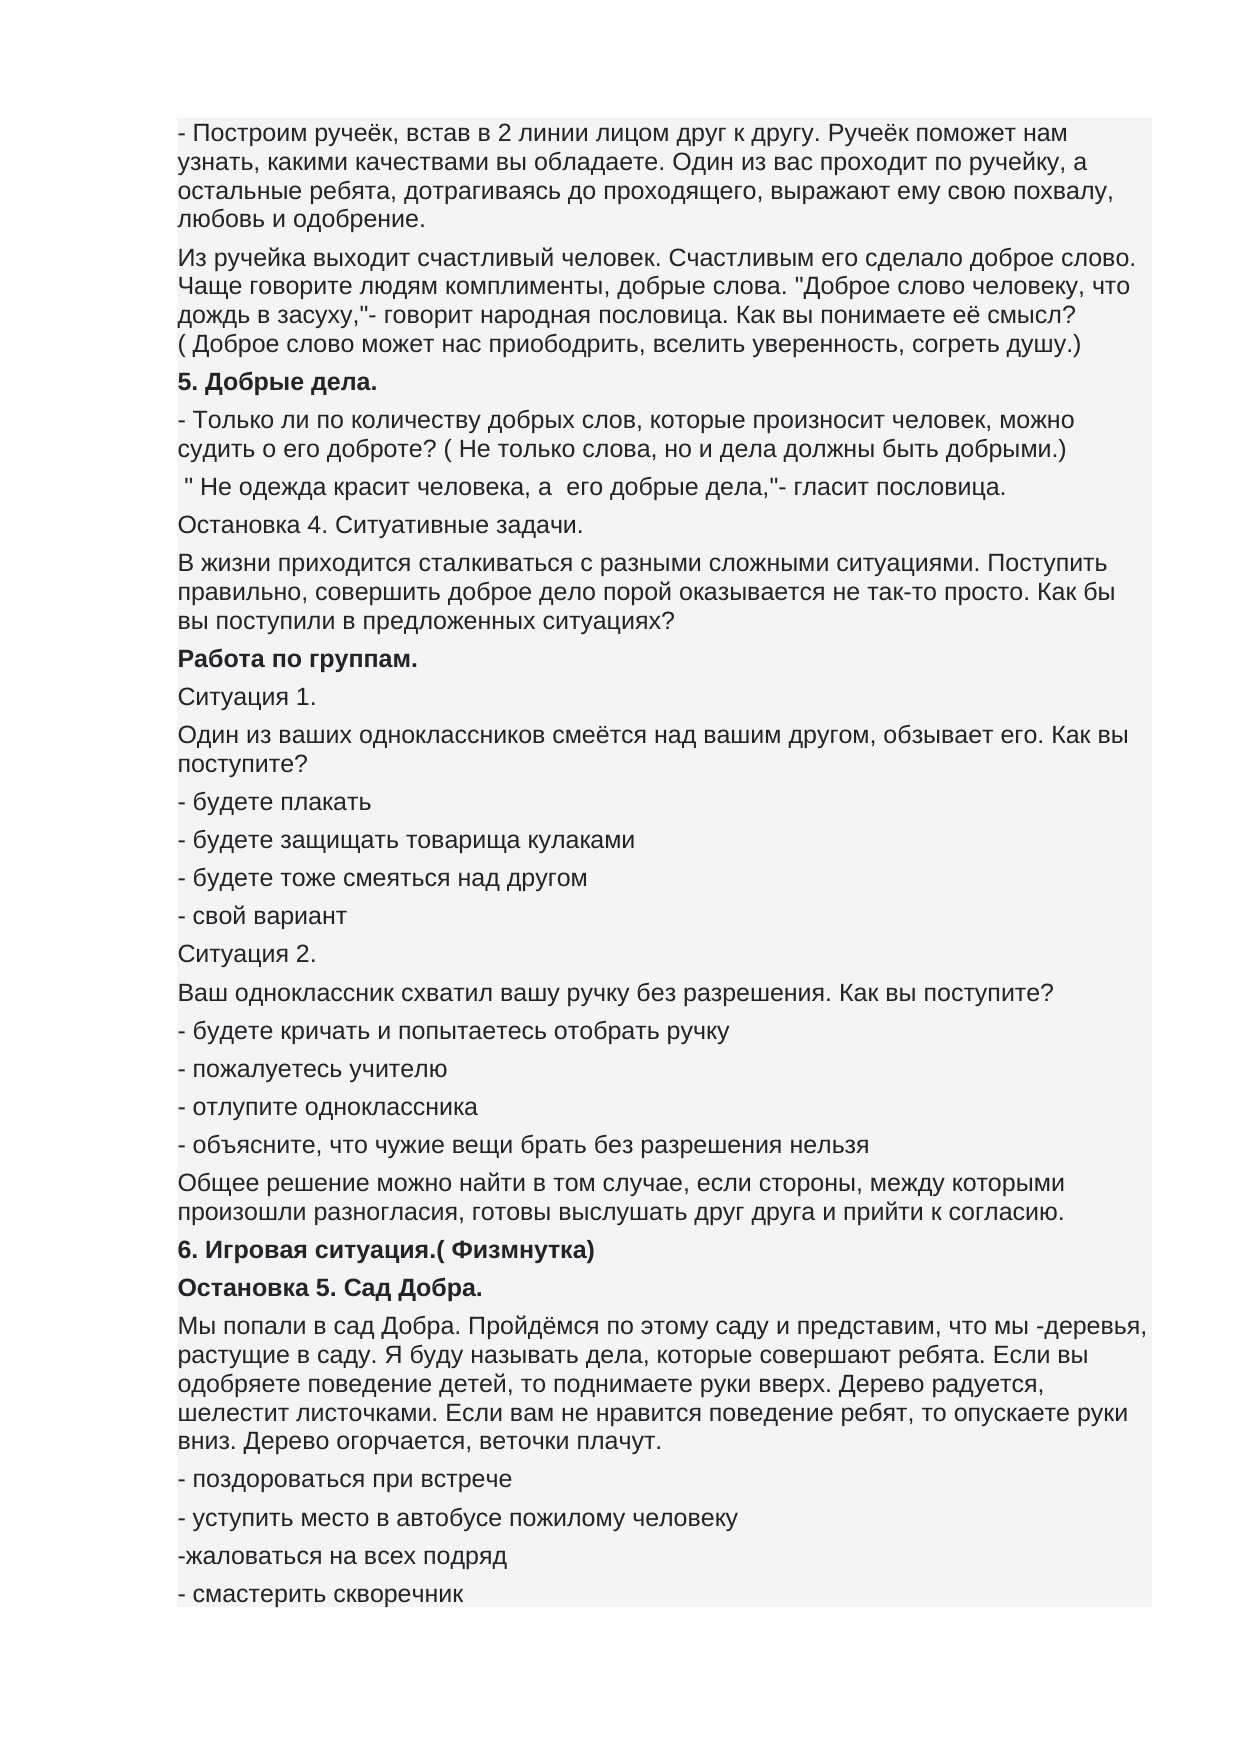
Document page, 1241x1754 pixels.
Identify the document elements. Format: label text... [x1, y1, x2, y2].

text - Построим ручеёк, встав в 2 линии лицом друг к другу. Ручеёк поможет нам узнать, какими качествами вы обладаете. Один из вас проходит по ручейку, а остальные ребята, дотрагиваясь до проходящего, выражают ему свою похвалу, любовь и одобрение. [177, 118, 1152, 233]
text 6. Игровая ситуация.( Физмнутка) [177, 1235, 1152, 1264]
text -жаловаться на всех подряд [177, 1541, 1152, 1569]
text - будете защищать товарища кулаками [177, 825, 1152, 854]
text Ваш одноклассник схватил вашу ручку без разрешения. Как вы поступите? [177, 977, 1152, 1006]
text Работа по группам. [177, 644, 1152, 672]
text - Только ли по количеству добрых слов, которые произносит человек, можно судить о его доброте? ( Не только слова, но и дела должны быть добрыми.) [177, 405, 1152, 462]
text Остановка 4. Ситуативные задачи. [177, 510, 1152, 539]
text Один из ваших одноклассников смеётся над вашим другом, обзывает его. Как вы поступите? [177, 720, 1152, 777]
text Мы попали в сад Добра. Пройдёмся по этому саду и представим, что мы -деревья, растущие в саду. Я буду называть дела, которые совершают ребята. Если вы одобряете поведение детей, то поднимаете руки вверх. Дерево радуется, шелестит листочками. Если вам не нравится поведение ребят, то опускаете руки вниз. Дерево огорчается, веточки плачут. [177, 1311, 1152, 1455]
text - поздороваться при встрече [177, 1464, 1152, 1493]
text " Не одежда красит человека, а его добрые дела,"- гласит пословица. [177, 472, 1152, 501]
text Из ручейка выходит счастливый человек. Счастливым его сделало доброе слово. Чаще говорите людям комплименты, добрые слова. "Доброе слово человеку, что дождь в засуху,"- говорит народная пословица. Как вы понимаете её смысл? ( Доброе слово может нас приободрить, вселить уверенность, согреть душу.) [177, 242, 1152, 357]
text - будете тоже смеяться над другом [177, 863, 1152, 892]
text - пожалуетесь учителю [177, 1054, 1152, 1082]
text - уступить место в автобусе пожилому человеку [177, 1502, 1152, 1531]
text - смастерить скворечник [177, 1579, 1152, 1607]
text Общее решение можно найти в том случае, если стороны, между которыми произошли разногласия, готовы выслушать друг друга и прийти к согласию. [177, 1168, 1152, 1226]
text - будете плакать [177, 787, 1152, 816]
text - свой вариант [177, 901, 1152, 930]
text Ситуация 2. [177, 939, 1152, 968]
text В жизни приходится сталкиваться с разными сложными ситуациями. Поступить правильно, совершить доброе дело порой оказывается не так-то просто. Как бы вы поступили в предложенных ситуациях? [177, 548, 1152, 634]
text - отлупите одноклассника [177, 1092, 1152, 1121]
text - объясните, что чужие вещи брать без разрешения нельзя [177, 1130, 1152, 1159]
text Ситуация 1. [177, 682, 1152, 711]
text Остановка 5. Сад Добра. [177, 1273, 1152, 1302]
text - будете кричать и попытаетесь отобрать ручку [177, 1016, 1152, 1044]
text 5. Добрые дела. [177, 367, 1152, 396]
